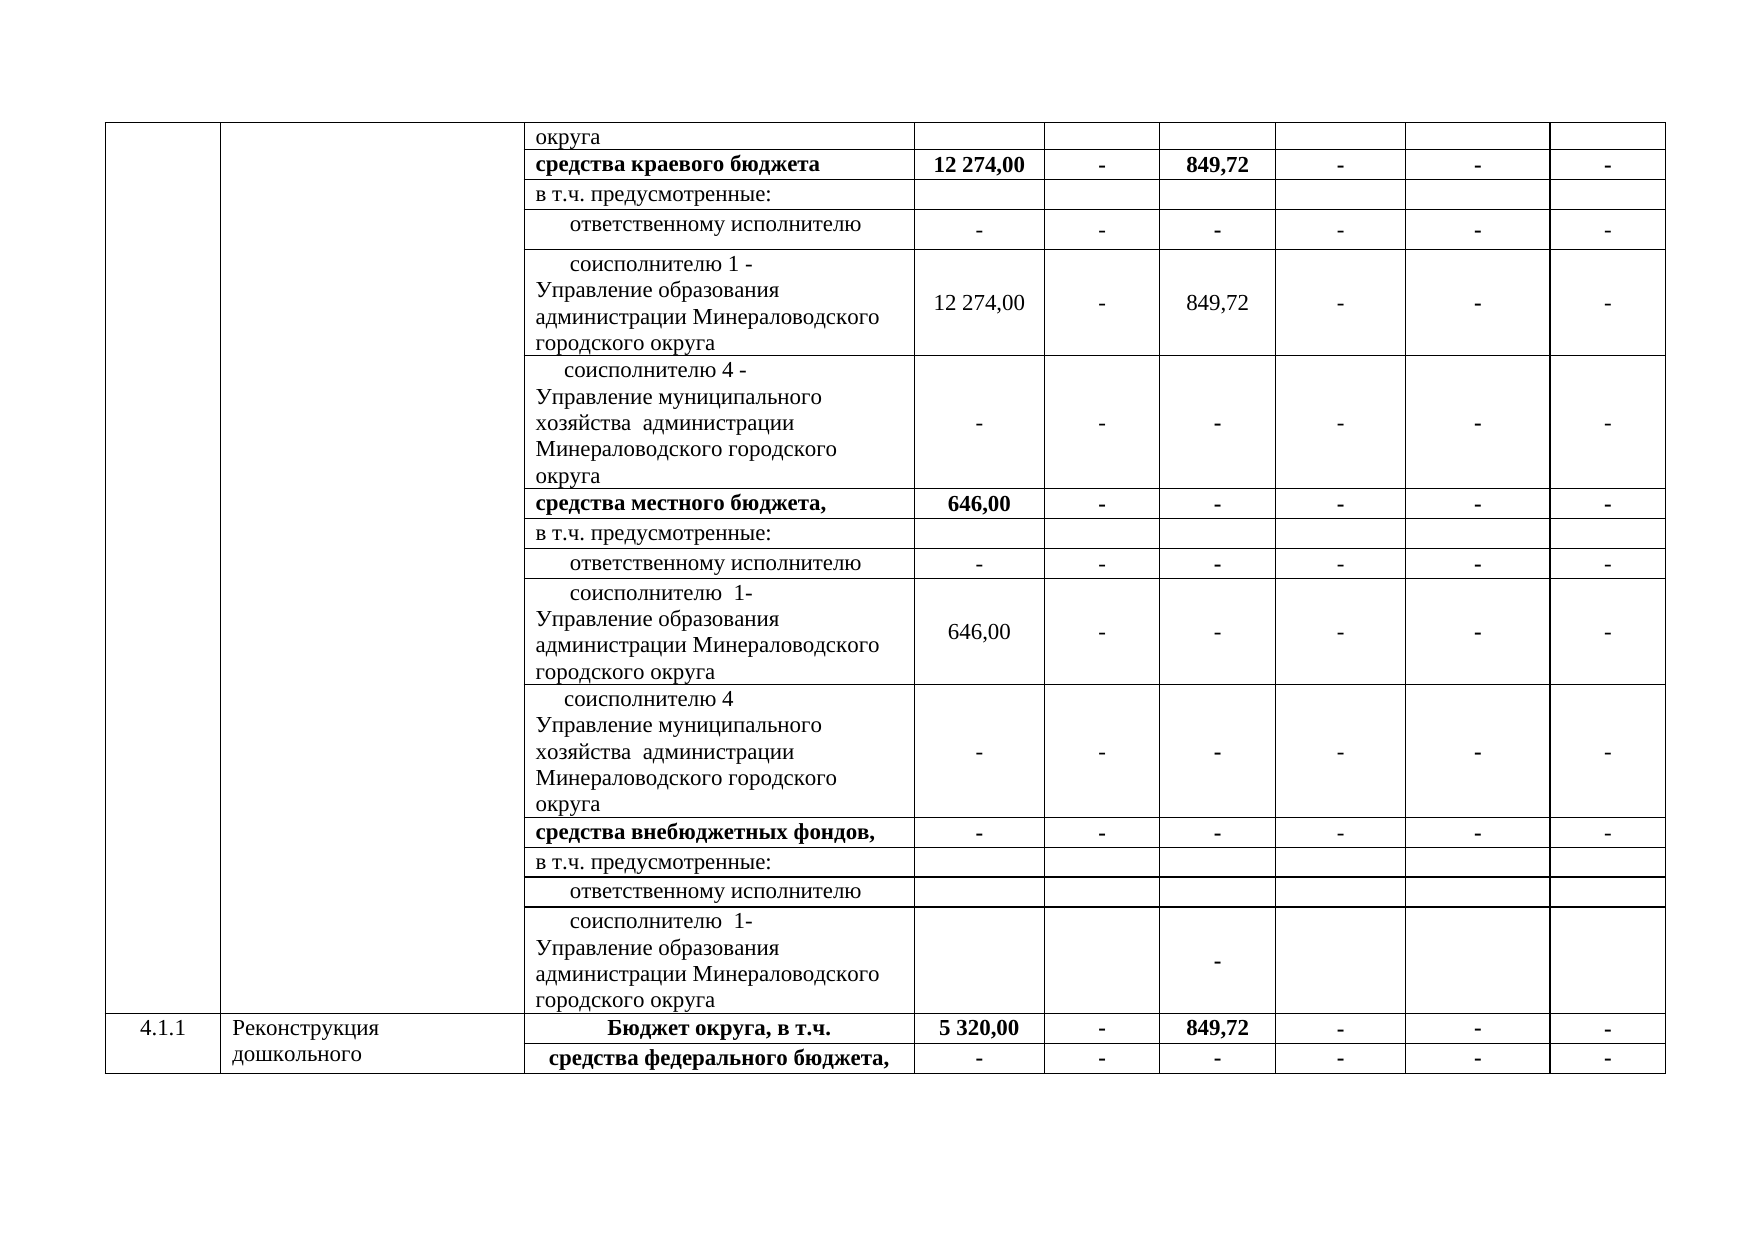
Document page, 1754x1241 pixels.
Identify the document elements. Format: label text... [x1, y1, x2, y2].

table_cell - [915, 356, 1044, 488]
table_cell - [1160, 685, 1275, 817]
table_cell - [1045, 250, 1159, 355]
table_cell ответственному исполнителю [525, 210, 914, 249]
table_cell [1406, 878, 1549, 906]
table_cell - [1276, 579, 1405, 684]
table_cell - [1551, 818, 1665, 847]
table_cell - [1551, 210, 1665, 249]
table_cell - [1551, 150, 1665, 179]
table_cell [1276, 180, 1405, 209]
table_cell - [1045, 123, 1159, 149]
table_cell - [915, 818, 1044, 847]
table_cell соисполнителю 1- Управление образования администрации Минераловодского городского округа [525, 579, 914, 684]
table_cell - [1406, 123, 1549, 149]
table_cell - [915, 685, 1044, 817]
table_cell - [1551, 1014, 1665, 1043]
table_cell [1045, 878, 1159, 906]
table_cell - [1406, 579, 1549, 684]
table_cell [525, 123, 914, 149]
table_cell - [1045, 356, 1159, 488]
table_cell [915, 848, 1044, 876]
table_cell - [1276, 818, 1405, 847]
table_cell в т.ч. предусмотренные: [525, 519, 914, 548]
table_cell - [1045, 818, 1159, 847]
table_cell - [915, 549, 1044, 578]
table_cell 849,72 [1160, 150, 1275, 179]
table_cell - [1160, 123, 1275, 149]
table_cell - [1276, 356, 1405, 488]
table_cell - [1406, 489, 1549, 518]
table_cell Реконструкция дошкольного образовательного учреждения на 144 места в с. Канглы Минераловодского района [221, 1014, 524, 1072]
table_cell - [915, 1044, 1044, 1072]
table_cell - [1276, 210, 1405, 249]
table_cell [915, 180, 1044, 209]
table_cell 12 274,00 [915, 150, 1044, 179]
table_cell [1045, 908, 1159, 1013]
table_cell - [1406, 818, 1549, 847]
table_cell - [1406, 1014, 1549, 1043]
table_cell - [1160, 1044, 1275, 1072]
table_cell [1551, 180, 1665, 209]
table_cell [1160, 180, 1275, 209]
table_cell [1551, 519, 1665, 548]
table_cell - [1406, 685, 1549, 817]
table_cell 4.1.1 [106, 1014, 220, 1072]
table_cell 646,00 [915, 489, 1044, 518]
table_cell 5 320,00 [915, 1014, 1044, 1043]
table_cell [915, 519, 1044, 548]
table_cell - [1406, 150, 1549, 179]
table_cell - [1276, 1014, 1405, 1043]
table_cell - [1276, 489, 1405, 518]
table_cell средства краевого бюджета [525, 150, 914, 179]
table_cell [915, 908, 1044, 1013]
table_cell - [1551, 1044, 1665, 1072]
table_cell - [1551, 356, 1665, 488]
table_cell - [1276, 150, 1405, 179]
table_cell соисполнителю 4 Управление муниципального хозяйства администрации Минераловодского городского округа [525, 685, 914, 817]
table_cell - [1160, 210, 1275, 249]
table_cell - [1276, 123, 1405, 149]
table_cell средства внебюджетных фондов, [525, 818, 914, 847]
table_cell средства федерального бюджета, [525, 1044, 914, 1072]
table_cell [1045, 848, 1159, 876]
table_cell в т.ч. предусмотренные: [525, 848, 914, 876]
table_cell - [1045, 150, 1159, 179]
table_cell [1551, 908, 1665, 1013]
table_cell [1276, 848, 1405, 876]
table_cell - [1551, 250, 1665, 355]
table_cell - [1045, 579, 1159, 684]
table_cell ответственному исполнителю [525, 549, 914, 578]
table_cell - [1160, 908, 1275, 1013]
table_cell - [1160, 549, 1275, 578]
table_cell - [1551, 489, 1665, 518]
table_cell - [1160, 489, 1275, 518]
table_cell [1160, 519, 1275, 548]
table_cell - [1160, 579, 1275, 684]
table_cell [1276, 878, 1405, 906]
table_cell - [915, 210, 1044, 249]
table_cell ответственному исполнителю [525, 878, 914, 906]
table_cell - [1276, 549, 1405, 578]
table_cell - [1406, 549, 1549, 578]
table_cell - [1551, 123, 1665, 149]
table_cell - [1276, 685, 1405, 817]
table_cell [1160, 848, 1275, 876]
table_cell средства местного бюджета, [525, 489, 914, 518]
table_cell [1276, 519, 1405, 548]
table_cell - [915, 123, 1044, 149]
table_cell - [1160, 356, 1275, 488]
table_cell - [1406, 356, 1549, 488]
table_cell 646,00 [915, 579, 1044, 684]
table_cell - [1045, 549, 1159, 578]
table_cell [1406, 848, 1549, 876]
table_cell [1406, 908, 1549, 1013]
table_cell - [1406, 250, 1549, 355]
table_cell соисполнителю 1- Управление образования администрации Минераловодского городского округа [525, 908, 914, 1013]
table_cell соисполнителю 4 - Управление муниципального хозяйства администрации Минераловодского городского округа [525, 356, 914, 488]
table_cell - [1045, 210, 1159, 249]
table_cell - [1406, 1044, 1549, 1072]
table_cell [915, 878, 1044, 906]
table_cell [1045, 180, 1159, 209]
table_cell в т.ч. предусмотренные: [525, 180, 914, 209]
table_cell [1045, 519, 1159, 548]
table_cell 12 274,00 [915, 250, 1044, 355]
table_cell - [1276, 1044, 1405, 1072]
table_cell - [1045, 1014, 1159, 1043]
table_cell соисполнителю 1 - Управление образования администрации Минераловодского городского округа [525, 250, 914, 355]
table_cell - [1276, 250, 1405, 355]
table_cell - [1551, 579, 1665, 684]
table_cell 849,72 [1160, 1014, 1275, 1043]
table_cell [1551, 878, 1665, 906]
table_cell - [1160, 818, 1275, 847]
table_cell [1160, 878, 1275, 906]
table_cell - [1406, 210, 1549, 249]
table_cell - [1045, 1044, 1159, 1072]
table_cell - [1551, 685, 1665, 817]
table_cell - [1551, 549, 1665, 578]
table_cell Бюджет округа, в т.ч. [525, 1014, 914, 1043]
table_cell 849,72 [1160, 250, 1275, 355]
table_cell - [1045, 685, 1159, 817]
table_cell - [1045, 489, 1159, 518]
table_cell [1551, 848, 1665, 876]
table_cell [1406, 519, 1549, 548]
table_cell [1406, 180, 1549, 209]
table_cell [1276, 908, 1405, 1013]
